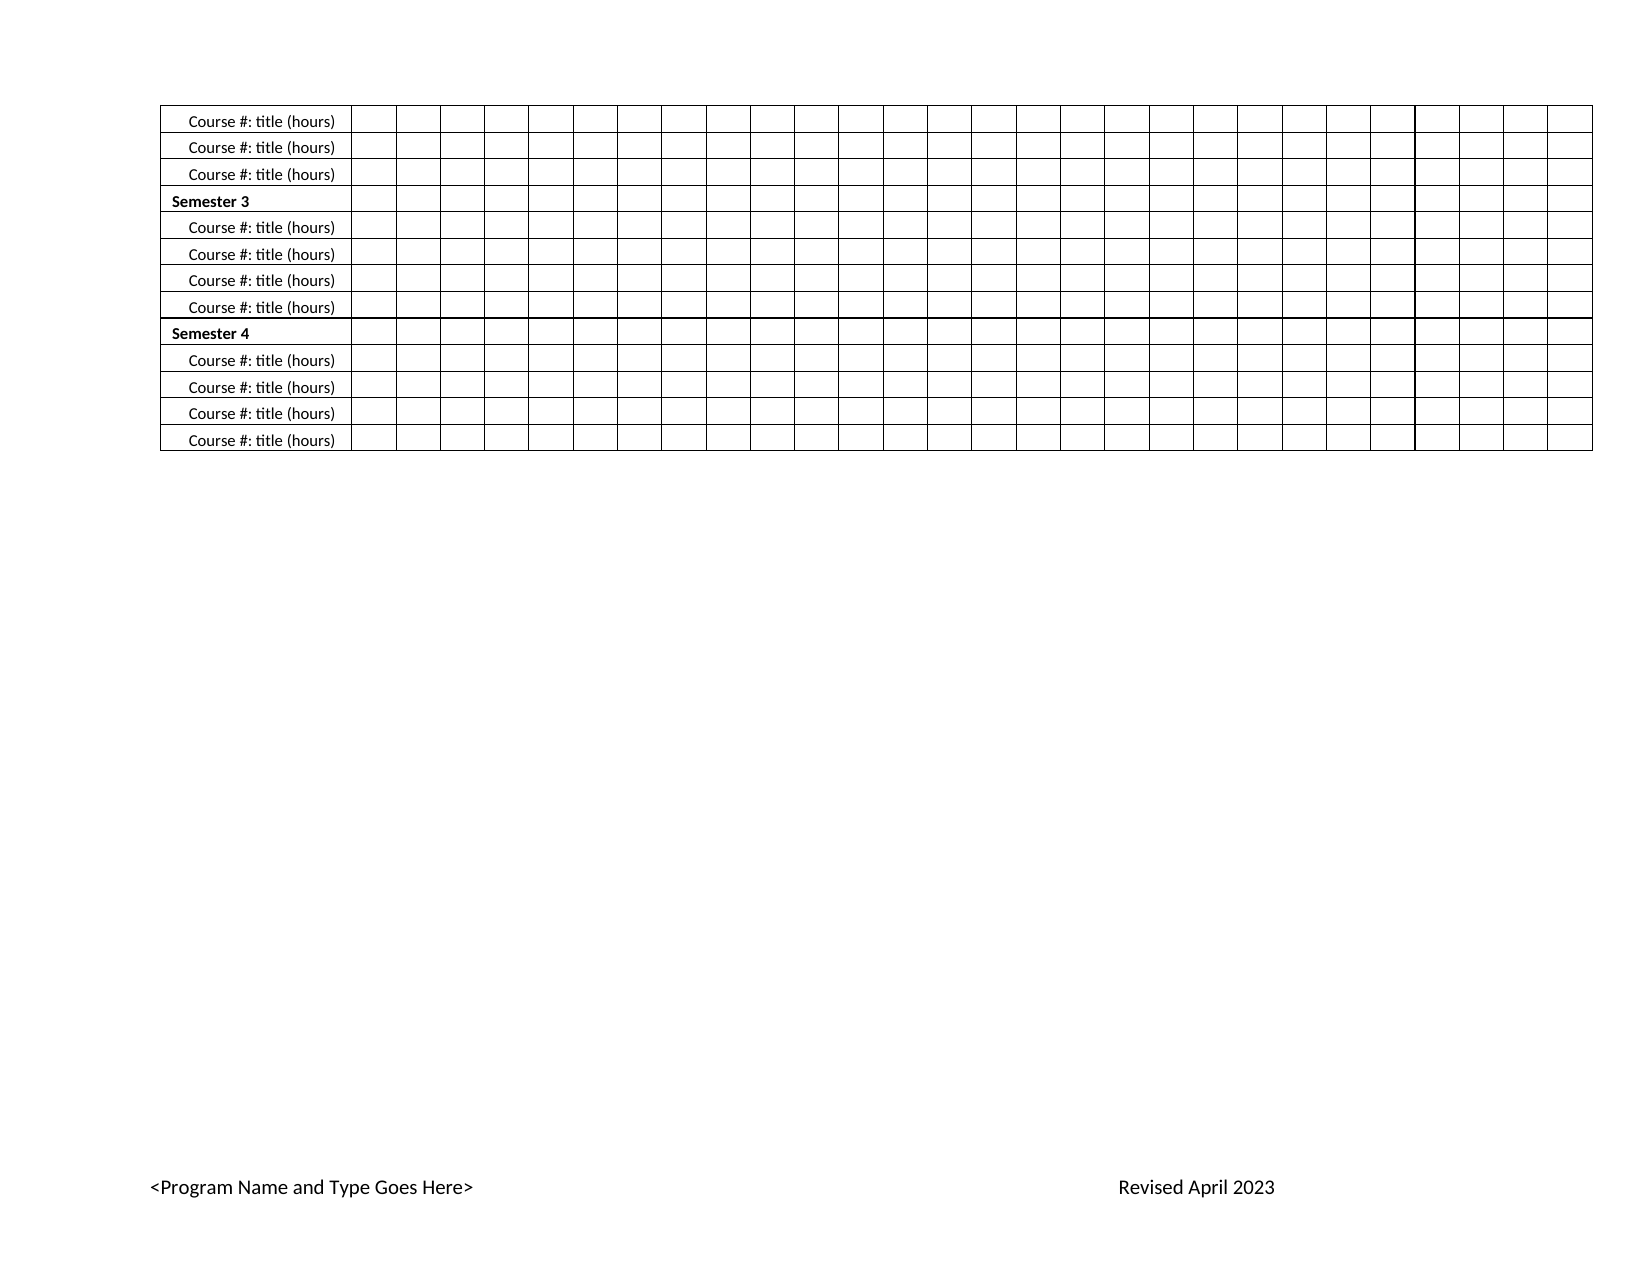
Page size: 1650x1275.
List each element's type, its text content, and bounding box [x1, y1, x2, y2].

table_cell [1283, 372, 1326, 397]
table_cell [618, 345, 661, 371]
table_cell [1548, 398, 1592, 424]
table_cell [1548, 345, 1592, 371]
table_cell [795, 106, 838, 132]
table_cell [707, 186, 750, 211]
table_cell [751, 372, 794, 397]
table_cell [972, 292, 1016, 317]
table_cell [1504, 159, 1547, 185]
table_cell [1416, 265, 1459, 291]
table_cell [1194, 372, 1237, 397]
table_cell [1238, 212, 1282, 238]
table_cell [1548, 292, 1592, 317]
table_cell [972, 159, 1016, 185]
table_cell [1504, 265, 1547, 291]
table_cell [1105, 319, 1149, 344]
table_cell [441, 319, 484, 344]
table_cell [707, 425, 750, 450]
table_cell [1416, 239, 1459, 264]
table_cell [795, 265, 838, 291]
table_cell [795, 398, 838, 424]
table_cell [751, 186, 794, 211]
table_cell [529, 212, 573, 238]
table_cell [1105, 292, 1149, 317]
table_cell [972, 106, 1016, 132]
table_cell [795, 319, 838, 344]
table_cell [928, 239, 971, 264]
table_cell [795, 159, 838, 185]
table_cell Course #: title (hours) [161, 159, 351, 185]
table_cell [884, 212, 927, 238]
table_cell [1504, 106, 1547, 132]
table_cell [1283, 133, 1326, 158]
table_cell [352, 319, 396, 344]
table_cell [972, 265, 1016, 291]
table_cell [1460, 292, 1503, 317]
table_cell [1194, 239, 1237, 264]
table_cell [441, 292, 484, 317]
table_cell [1150, 319, 1193, 344]
table_cell [884, 372, 927, 397]
table_cell [397, 345, 440, 371]
table_cell [352, 239, 396, 264]
table_cell [1194, 345, 1237, 371]
table_cell [1371, 159, 1414, 185]
table_cell Course #: title (hours) [161, 212, 351, 238]
table_cell [1283, 425, 1326, 450]
table_cell [1150, 239, 1193, 264]
table_cell [1416, 345, 1459, 371]
table_cell [618, 398, 661, 424]
table_cell [574, 425, 617, 450]
table_cell [1416, 212, 1459, 238]
table_cell [1105, 398, 1149, 424]
table_cell [662, 372, 706, 397]
table_cell [352, 106, 396, 132]
table_cell [839, 159, 883, 185]
table_cell [529, 239, 573, 264]
table_cell [1371, 398, 1414, 424]
table_cell [574, 159, 617, 185]
table_cell [1017, 265, 1060, 291]
table_cell Course #: title (hours) [161, 345, 351, 371]
table_cell [1371, 212, 1414, 238]
table_cell [1327, 372, 1370, 397]
table_cell [1327, 212, 1370, 238]
table_cell [662, 292, 706, 317]
table_cell [574, 345, 617, 371]
table_cell [884, 292, 927, 317]
table_cell [1504, 212, 1547, 238]
table_cell [928, 345, 971, 371]
table_cell [1238, 425, 1282, 450]
table_cell [1283, 319, 1326, 344]
table_cell [751, 239, 794, 264]
table_cell [1416, 133, 1459, 158]
table_cell [1238, 106, 1282, 132]
table_cell [1460, 186, 1503, 211]
table_cell [839, 106, 883, 132]
table_cell [485, 133, 528, 158]
table_cell [529, 133, 573, 158]
table_cell [884, 186, 927, 211]
table_cell [884, 265, 927, 291]
table_cell [529, 319, 573, 344]
table_cell [707, 292, 750, 317]
table_cell [397, 292, 440, 317]
table_cell [618, 159, 661, 185]
table_cell [662, 212, 706, 238]
table_cell [839, 345, 883, 371]
table_cell [928, 133, 971, 158]
table_cell [1105, 372, 1149, 397]
table_cell [928, 319, 971, 344]
table_cell [1548, 186, 1592, 211]
table_cell [751, 319, 794, 344]
table_cell [751, 265, 794, 291]
table_cell [1327, 345, 1370, 371]
table_cell [397, 398, 440, 424]
table_cell [1017, 133, 1060, 158]
table_cell [1327, 292, 1370, 317]
table_cell [1194, 398, 1237, 424]
table_cell [1548, 239, 1592, 264]
table_cell [574, 265, 617, 291]
table_cell [1283, 239, 1326, 264]
table_cell [1238, 345, 1282, 371]
table_cell [662, 398, 706, 424]
table_cell [1150, 186, 1193, 211]
table_cell [1460, 372, 1503, 397]
table_cell [839, 265, 883, 291]
table_cell [574, 292, 617, 317]
table_cell [485, 345, 528, 371]
table_cell [1017, 372, 1060, 397]
table_cell [485, 372, 528, 397]
table_cell [485, 265, 528, 291]
table_cell [1061, 372, 1104, 397]
table_cell [1017, 345, 1060, 371]
table_cell [1548, 265, 1592, 291]
table_cell [662, 239, 706, 264]
table_cell [1548, 133, 1592, 158]
table_cell [707, 319, 750, 344]
table_cell [574, 372, 617, 397]
table_cell [1150, 292, 1193, 317]
table_cell [574, 133, 617, 158]
table_cell [1194, 159, 1237, 185]
table_cell [1238, 186, 1282, 211]
table_cell [839, 239, 883, 264]
table_cell [574, 398, 617, 424]
table_cell [441, 425, 484, 450]
table_cell [352, 425, 396, 450]
table_cell [751, 398, 794, 424]
table_cell [795, 186, 838, 211]
table_cell [972, 186, 1016, 211]
table_cell [707, 159, 750, 185]
table_cell [795, 372, 838, 397]
table_cell [485, 212, 528, 238]
table_cell [972, 398, 1016, 424]
table_cell [397, 186, 440, 211]
table_cell [1460, 159, 1503, 185]
table_cell [1061, 398, 1104, 424]
table_cell [485, 106, 528, 132]
table_cell [1238, 133, 1282, 158]
table_cell [928, 212, 971, 238]
table_cell [1238, 292, 1282, 317]
table_cell [352, 212, 396, 238]
table_cell [1105, 212, 1149, 238]
table_cell [1283, 106, 1326, 132]
table_cell [529, 292, 573, 317]
table_cell [662, 425, 706, 450]
table_cell [1105, 239, 1149, 264]
table_cell [1061, 186, 1104, 211]
table_cell [1460, 212, 1503, 238]
table_cell [1283, 265, 1326, 291]
table_cell [441, 345, 484, 371]
table_cell [751, 159, 794, 185]
table_cell [1416, 372, 1459, 397]
table_cell [485, 398, 528, 424]
table_cell [1548, 159, 1592, 185]
table_cell [751, 425, 794, 450]
table_cell [839, 425, 883, 450]
table_cell [1416, 186, 1459, 211]
table_cell [574, 239, 617, 264]
table_cell [1460, 398, 1503, 424]
table_cell [928, 398, 971, 424]
table_cell [441, 106, 484, 132]
table_cell [1416, 292, 1459, 317]
table_cell [662, 265, 706, 291]
table_cell [707, 239, 750, 264]
table_cell [352, 265, 396, 291]
table_cell [1061, 212, 1104, 238]
table_cell [928, 186, 971, 211]
table_cell [397, 106, 440, 132]
table_cell [1105, 186, 1149, 211]
table_cell [707, 345, 750, 371]
table_cell [441, 159, 484, 185]
table_cell [529, 186, 573, 211]
table_cell [1504, 292, 1547, 317]
table_cell [1327, 106, 1370, 132]
table_cell [1061, 133, 1104, 158]
table_cell [485, 425, 528, 450]
table_cell [618, 212, 661, 238]
table_cell [972, 345, 1016, 371]
table_cell [972, 372, 1016, 397]
table_cell [352, 292, 396, 317]
table_cell [839, 292, 883, 317]
table_cell [1283, 345, 1326, 371]
table_cell [1371, 372, 1414, 397]
table_cell Semester 4 [161, 319, 351, 344]
table_cell [529, 398, 573, 424]
table_cell [839, 319, 883, 344]
table_cell [1371, 239, 1414, 264]
table_cell [751, 212, 794, 238]
table_cell [1017, 319, 1060, 344]
table_cell [1327, 265, 1370, 291]
table_cell [1371, 265, 1414, 291]
table_cell [1061, 159, 1104, 185]
table_cell [1017, 292, 1060, 317]
table_cell [928, 106, 971, 132]
table_cell [441, 265, 484, 291]
table_cell [1105, 345, 1149, 371]
table_cell [1460, 106, 1503, 132]
table_cell [352, 186, 396, 211]
table_cell [618, 265, 661, 291]
table_cell [1283, 212, 1326, 238]
table_cell [928, 265, 971, 291]
table_cell [884, 106, 927, 132]
table_cell [397, 159, 440, 185]
table_cell [1061, 106, 1104, 132]
table_cell [352, 159, 396, 185]
table_cell [618, 106, 661, 132]
table_cell [529, 106, 573, 132]
table_cell [1150, 106, 1193, 132]
table_cell [1327, 398, 1370, 424]
table_cell [1105, 133, 1149, 158]
table_cell [1327, 186, 1370, 211]
table_cell [397, 425, 440, 450]
table_cell [352, 372, 396, 397]
table_cell [1194, 106, 1237, 132]
table_cell [1194, 133, 1237, 158]
table_cell [707, 212, 750, 238]
table_cell [574, 212, 617, 238]
table_cell [1017, 186, 1060, 211]
table_cell [707, 106, 750, 132]
table_cell [1194, 425, 1237, 450]
table_cell [1327, 319, 1370, 344]
table_cell [839, 398, 883, 424]
table_cell [618, 372, 661, 397]
table_cell [1194, 186, 1237, 211]
table_cell [397, 212, 440, 238]
table_cell [1238, 159, 1282, 185]
table_cell [884, 425, 927, 450]
table_cell [1548, 106, 1592, 132]
table_cell [1061, 265, 1104, 291]
table_cell [1504, 186, 1547, 211]
table_cell [839, 372, 883, 397]
table_cell [795, 239, 838, 264]
table_cell [618, 239, 661, 264]
table_cell [1283, 159, 1326, 185]
table_cell [1416, 319, 1459, 344]
table_cell [972, 239, 1016, 264]
table_cell [1105, 425, 1149, 450]
table_cell [1105, 265, 1149, 291]
table_cell [1150, 372, 1193, 397]
table_cell [397, 319, 440, 344]
table_cell [1061, 345, 1104, 371]
table_cell [751, 133, 794, 158]
table_cell [1504, 319, 1547, 344]
table_cell [397, 133, 440, 158]
table_cell [1416, 106, 1459, 132]
table_cell [1150, 425, 1193, 450]
table_cell [839, 186, 883, 211]
table_cell [1548, 319, 1592, 344]
table_cell [662, 159, 706, 185]
table_cell [839, 133, 883, 158]
table_cell [1238, 265, 1282, 291]
table_cell [1238, 319, 1282, 344]
table_cell [1371, 133, 1414, 158]
table_cell [1460, 265, 1503, 291]
table_cell Course #: title (hours) [161, 425, 351, 450]
table_cell [1194, 292, 1237, 317]
table_cell [441, 398, 484, 424]
table_cell [795, 425, 838, 450]
table_cell [972, 133, 1016, 158]
table_cell [1504, 133, 1547, 158]
table_cell [707, 265, 750, 291]
table_cell [839, 212, 883, 238]
table_cell [795, 133, 838, 158]
table_cell [1504, 239, 1547, 264]
table_cell [1371, 106, 1414, 132]
table_cell [1460, 239, 1503, 264]
table_cell [1327, 159, 1370, 185]
table_cell [1150, 265, 1193, 291]
table_cell [1238, 372, 1282, 397]
table_cell [1416, 159, 1459, 185]
table_cell [441, 372, 484, 397]
table_cell [928, 292, 971, 317]
table_cell [1017, 106, 1060, 132]
table_cell [485, 319, 528, 344]
table_cell Course #: title (hours) [161, 398, 351, 424]
table_cell [1017, 239, 1060, 264]
table_cell [441, 212, 484, 238]
table_cell [397, 372, 440, 397]
table_cell [884, 159, 927, 185]
table_cell [1105, 159, 1149, 185]
table_cell [441, 239, 484, 264]
table_cell [1460, 345, 1503, 371]
table_cell [1238, 398, 1282, 424]
table_cell [574, 186, 617, 211]
table_cell [707, 398, 750, 424]
table_cell [662, 319, 706, 344]
table_cell Course #: title (hours) [161, 106, 351, 132]
table_cell Course #: title (hours) [161, 265, 351, 291]
table_cell [574, 319, 617, 344]
table_cell [751, 345, 794, 371]
table_cell [529, 372, 573, 397]
table_cell [529, 265, 573, 291]
table_cell [795, 292, 838, 317]
table_cell [1548, 425, 1592, 450]
table_cell [1327, 239, 1370, 264]
table_cell [397, 239, 440, 264]
table_cell [529, 159, 573, 185]
table_cell [662, 106, 706, 132]
table_cell [352, 345, 396, 371]
table_cell [1061, 319, 1104, 344]
table_cell [662, 345, 706, 371]
table_cell [884, 239, 927, 264]
table_cell [1150, 159, 1193, 185]
table_cell [1017, 398, 1060, 424]
table_cell [1371, 319, 1414, 344]
table_cell [1238, 239, 1282, 264]
table_cell [884, 319, 927, 344]
table_cell [1416, 398, 1459, 424]
table_cell [529, 425, 573, 450]
table_cell [707, 133, 750, 158]
table_cell [1371, 292, 1414, 317]
table_cell [529, 345, 573, 371]
table_cell [1017, 159, 1060, 185]
table_cell [574, 106, 617, 132]
table_cell [485, 292, 528, 317]
table_cell [1194, 319, 1237, 344]
table_cell [751, 106, 794, 132]
table_cell [795, 212, 838, 238]
table_cell [1194, 212, 1237, 238]
table_cell [707, 372, 750, 397]
table_cell [972, 212, 1016, 238]
table_cell [1371, 186, 1414, 211]
table_cell [1460, 425, 1503, 450]
table_cell Course #: title (hours) [161, 133, 351, 158]
table_cell Course #: title (hours) [161, 372, 351, 397]
table_cell [1548, 372, 1592, 397]
table_cell [1504, 345, 1547, 371]
table_cell [1460, 319, 1503, 344]
table_cell [884, 345, 927, 371]
table_cell [1017, 425, 1060, 450]
table_cell [618, 292, 661, 317]
table_cell [1283, 292, 1326, 317]
table_cell [618, 425, 661, 450]
table_cell [1194, 265, 1237, 291]
table_cell [884, 398, 927, 424]
table_cell [1504, 398, 1547, 424]
table_cell [972, 319, 1016, 344]
table_cell [972, 425, 1016, 450]
table_cell [441, 133, 484, 158]
table_cell [662, 186, 706, 211]
table_cell [618, 133, 661, 158]
table_cell [1150, 133, 1193, 158]
table_cell Semester 3 [161, 186, 351, 211]
table_cell [1061, 425, 1104, 450]
table_cell [485, 239, 528, 264]
table_cell [352, 133, 396, 158]
table_cell [352, 398, 396, 424]
table_cell [1017, 212, 1060, 238]
table_cell [1327, 425, 1370, 450]
table_cell [1548, 212, 1592, 238]
table_cell [1105, 106, 1149, 132]
table_cell [1460, 133, 1503, 158]
table_cell [1327, 133, 1370, 158]
table_cell Course #: title (hours) [161, 292, 351, 317]
table_cell [928, 159, 971, 185]
table_cell [1150, 212, 1193, 238]
table_cell [485, 186, 528, 211]
table_cell [397, 265, 440, 291]
table_cell [1150, 345, 1193, 371]
table_cell [1061, 292, 1104, 317]
table_cell [1150, 398, 1193, 424]
table_cell [618, 319, 661, 344]
table_cell [1504, 372, 1547, 397]
table_cell [1371, 345, 1414, 371]
table_cell [884, 133, 927, 158]
table_cell [485, 159, 528, 185]
table_cell [928, 372, 971, 397]
table_cell [618, 186, 661, 211]
table_cell [1371, 425, 1414, 450]
table_cell [1061, 239, 1104, 264]
table_cell Course #: title (hours) [161, 239, 351, 264]
table_cell [1283, 398, 1326, 424]
table_cell [1416, 425, 1459, 450]
table_cell [441, 186, 484, 211]
table_cell [928, 425, 971, 450]
table_cell [795, 345, 838, 371]
table_cell [751, 292, 794, 317]
table_cell [1504, 425, 1547, 450]
table_cell [662, 133, 706, 158]
table_cell [1283, 186, 1326, 211]
